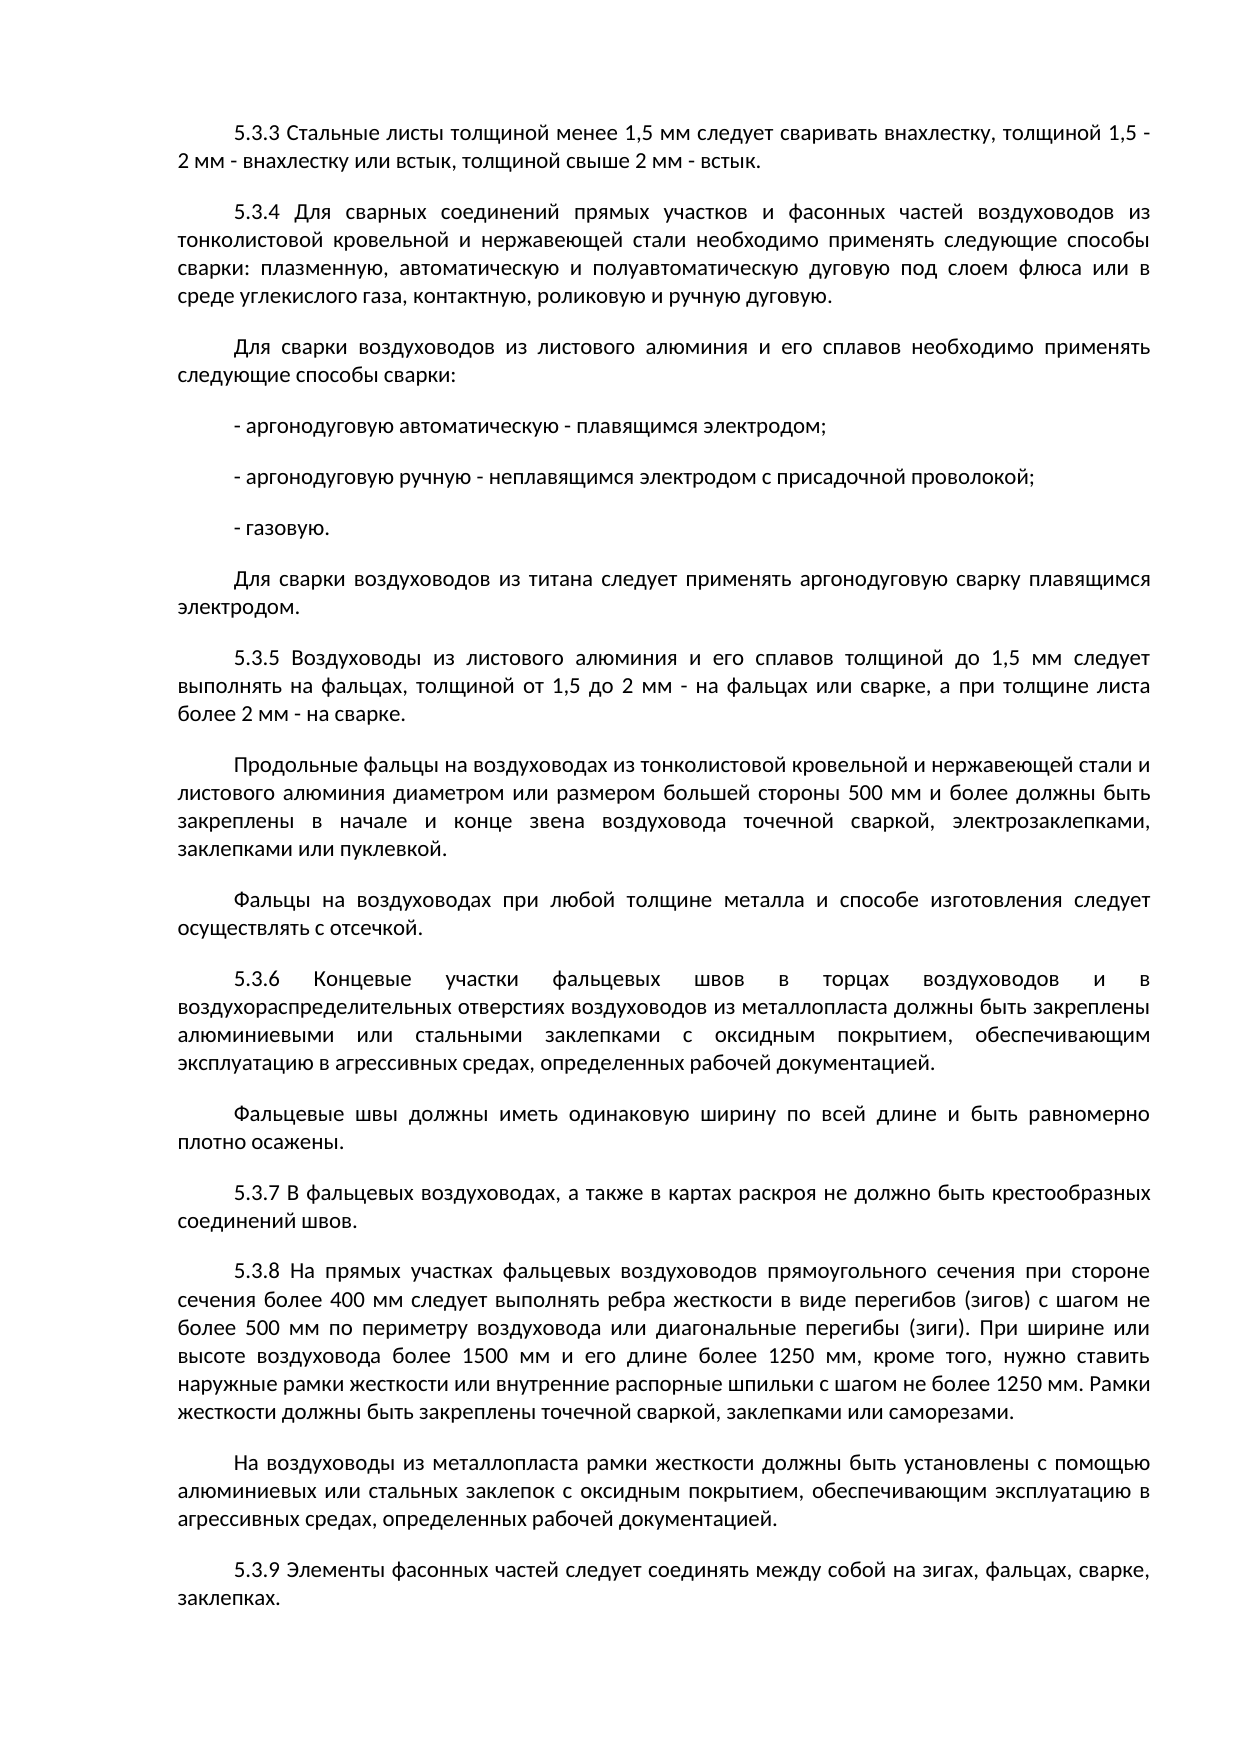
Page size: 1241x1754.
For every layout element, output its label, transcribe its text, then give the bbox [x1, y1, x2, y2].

text 5.3.5 Воздуховоды из листового алюминия и его сплавов толщиной до 1,5 мм следует выполнять на фальцах, толщиной от 1,5 до 2 мм - на фальцах или сварке, а при толщине листа более 2 мм - на сварке. [177, 643, 1152, 727]
text Для сварки воздуховодов из титана следует применять аргонодуговую сварку плавящимся электродом. [177, 564, 1152, 620]
text 5.3.4 Для сварных соединений прямых участков и фасонных частей воздуховодов из тонколистовой кровельной и нержавеющей стали необходимо применять следующие способы сварки: плазменную, автоматическую и полуавтоматическую дуговую под слоем флюса или в среде углекислого газа, контактную, роликовую и ручную дуговую. [177, 197, 1152, 309]
text 5.3.9 Элементы фасонных частей следует соединять между собой на зигах, фальцах, сварке, заклепках. [177, 1555, 1152, 1611]
text 5.3.6 Концевые участки фальцевых швов в торцах воздуховодов и в воздухораспределительных отверстиях воздуховодов из металлопласта должны быть закреплены алюминиевыми или стальными заклепками с оксидным покрытием, обеспечивающим эксплуатацию в агрессивных средах, определенных рабочей документацией. [177, 964, 1152, 1076]
text 5.3.8 На прямых участках фальцевых воздуховодов прямоугольного сечения при стороне сечения более 400 мм следует выполнять ребра жесткости в виде перегибов (зигов) с шагом не более 500 мм по периметру воздуховода или диагональные перегибы (зиги). При ширине или высоте воздуховода более 1500 мм и его длине более 1250 мм, кроме того, нужно ставить наружные рамки жесткости или внутренние распорные шпильки с шагом не более 1250 мм. Рамки жесткости должны быть закреплены точечной сваркой, заклепками или саморезами. [177, 1257, 1152, 1425]
text - газовую. [177, 513, 1152, 541]
text 5.3.3 Стальные листы толщиной менее 1,5 мм следует сваривать внахлестку, толщиной 1,5 - 2 мм - внахлестку или встык, толщиной свыше 2 мм - встык. [177, 118, 1152, 174]
text 5.3.7 В фальцевых воздуховодах, а также в картах раскроя не должно быть крестообразных соединений швов. [177, 1178, 1152, 1234]
text - аргонодуговую ручную - неплавящимся электродом с присадочной проволокой; [177, 462, 1152, 490]
text Фальцы на воздуховодах при любой толщине металла и способе изготовления следует осуществлять с отсечкой. [177, 885, 1152, 941]
text Фальцевые швы должны иметь одинаковую ширину по всей длине и быть равномерно плотно осажены. [177, 1099, 1152, 1155]
text - аргонодуговую автоматическую - плавящимся электродом; [177, 411, 1152, 439]
text Для сварки воздуховодов из листового алюминия и его сплавов необходимо применять следующие способы сварки: [177, 332, 1152, 388]
text Продольные фальцы на воздуховодах из тонколистовой кровельной и нержавеющей стали и листового алюминия диаметром или размером большей стороны 500 мм и более должны быть закреплены в начале и конце звена воздуховода точечной сваркой, электрозаклепками, заклепками или пуклевкой. [177, 750, 1152, 862]
text На воздуховоды из металлопласта рамки жесткости должны быть установлены с помощью алюминиевых или стальных заклепок с оксидным покрытием, обеспечивающим эксплуатацию в агрессивных средах, определенных рабочей документацией. [177, 1448, 1152, 1532]
